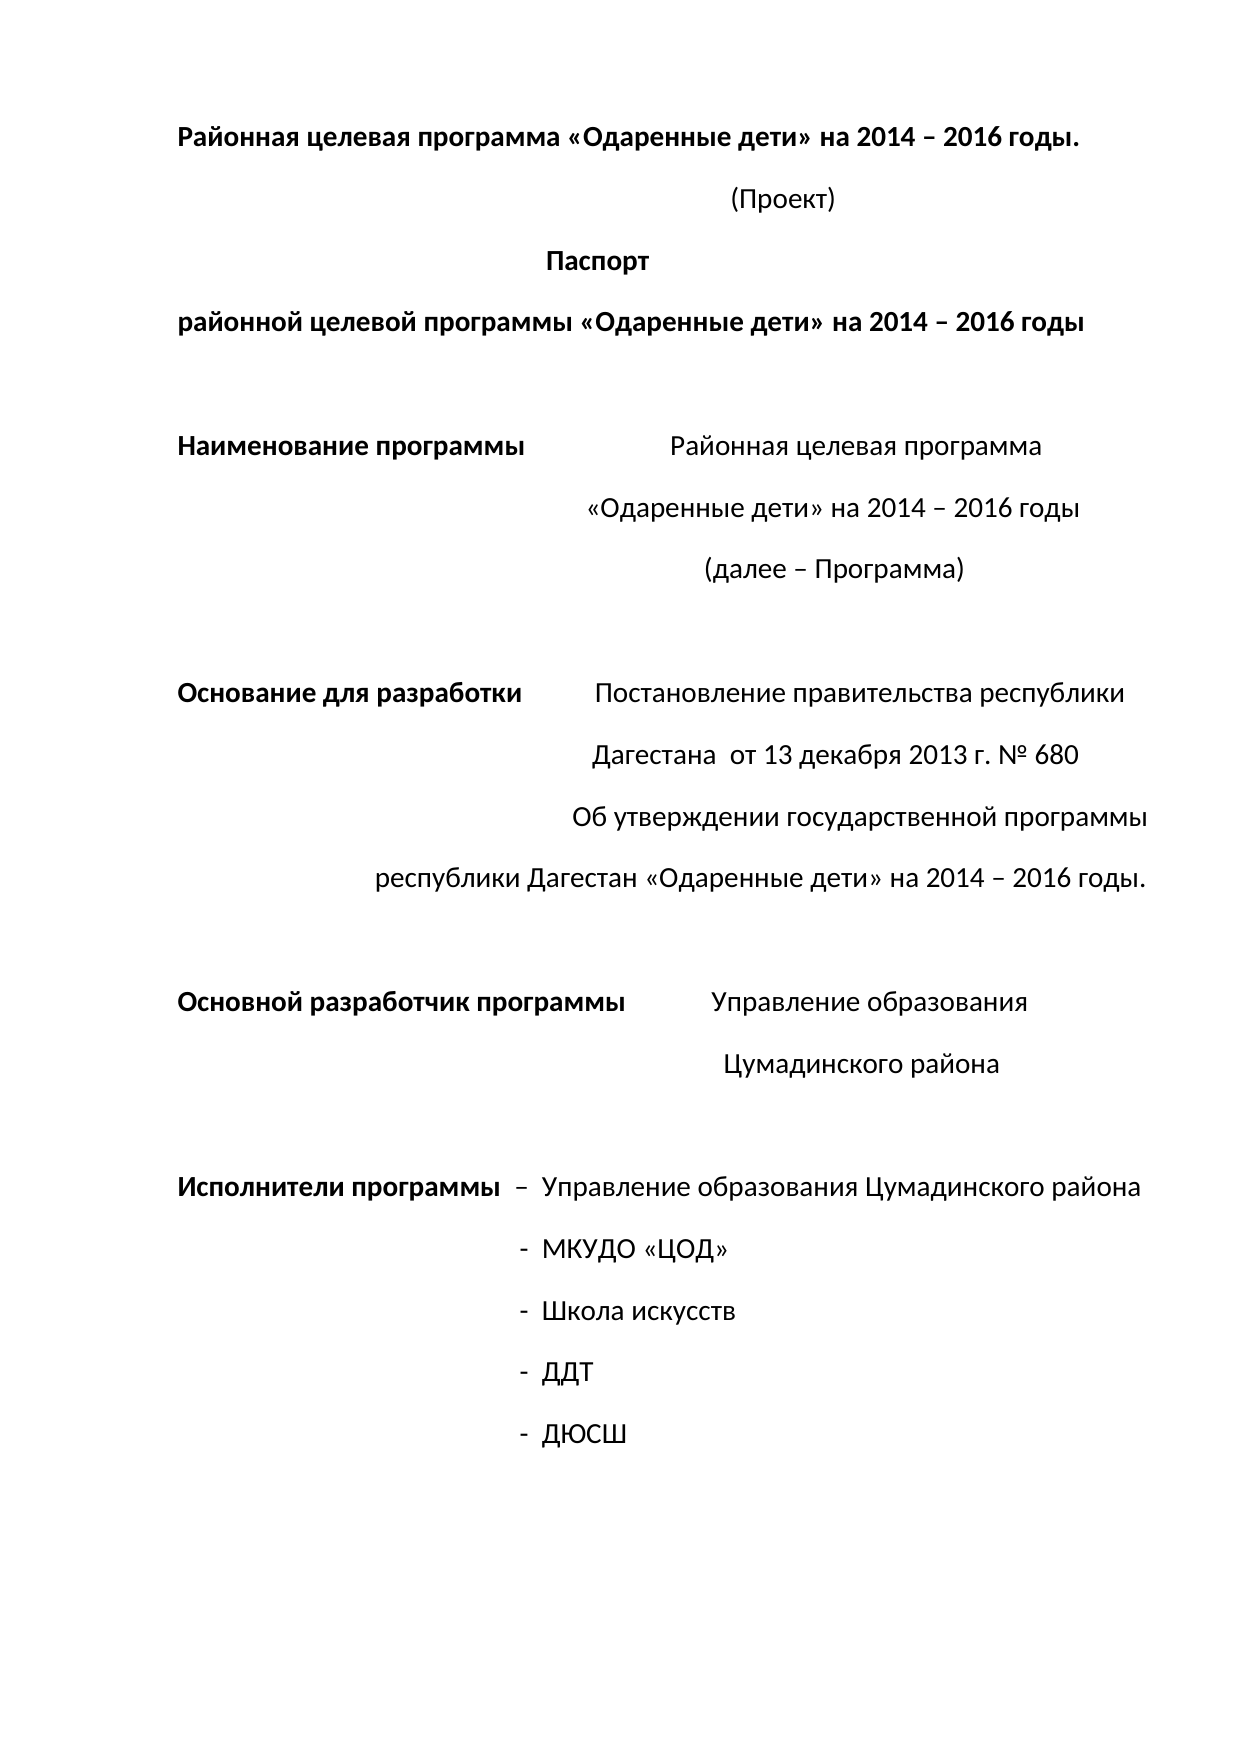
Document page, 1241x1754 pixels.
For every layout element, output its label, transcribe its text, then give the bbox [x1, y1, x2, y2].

text Основной разработчик программы Управление образования [177, 983, 1152, 1018]
text Наименование программы Районная целевая программа [177, 427, 1152, 463]
text Цумадинского района [177, 1045, 1152, 1080]
text - ДДТ [177, 1353, 1152, 1389]
text (Проект) [177, 180, 1152, 216]
text Об утверждении государственной программы [177, 798, 1152, 833]
text районной целевой программы «Одаренные дети» на 2014 – 2016 годы [177, 303, 1152, 339]
text республики Дагестан «Одаренные дети» на 2014 – 2016 годы. [177, 859, 1152, 895]
text - МКУДО «ЦОД» [177, 1230, 1152, 1266]
text «Одаренные дети» на 2014 – 2016 годы [177, 489, 1152, 524]
text Основание для разработки Постановление правительства республики [177, 674, 1152, 710]
text (далее – Программа) [177, 551, 1152, 586]
text Исполнители программы – Управление образования Цумадинского района [177, 1168, 1152, 1204]
text Районная целевая программа «Одаренные дети» на 2014 – 2016 годы. [177, 118, 1152, 154]
text Дагестана от 13 декабря 2013 г. № 680 [177, 736, 1152, 771]
text Паспорт [177, 242, 1152, 277]
text - ДЮСШ [177, 1415, 1152, 1451]
text - Школа искусств [177, 1292, 1152, 1327]
